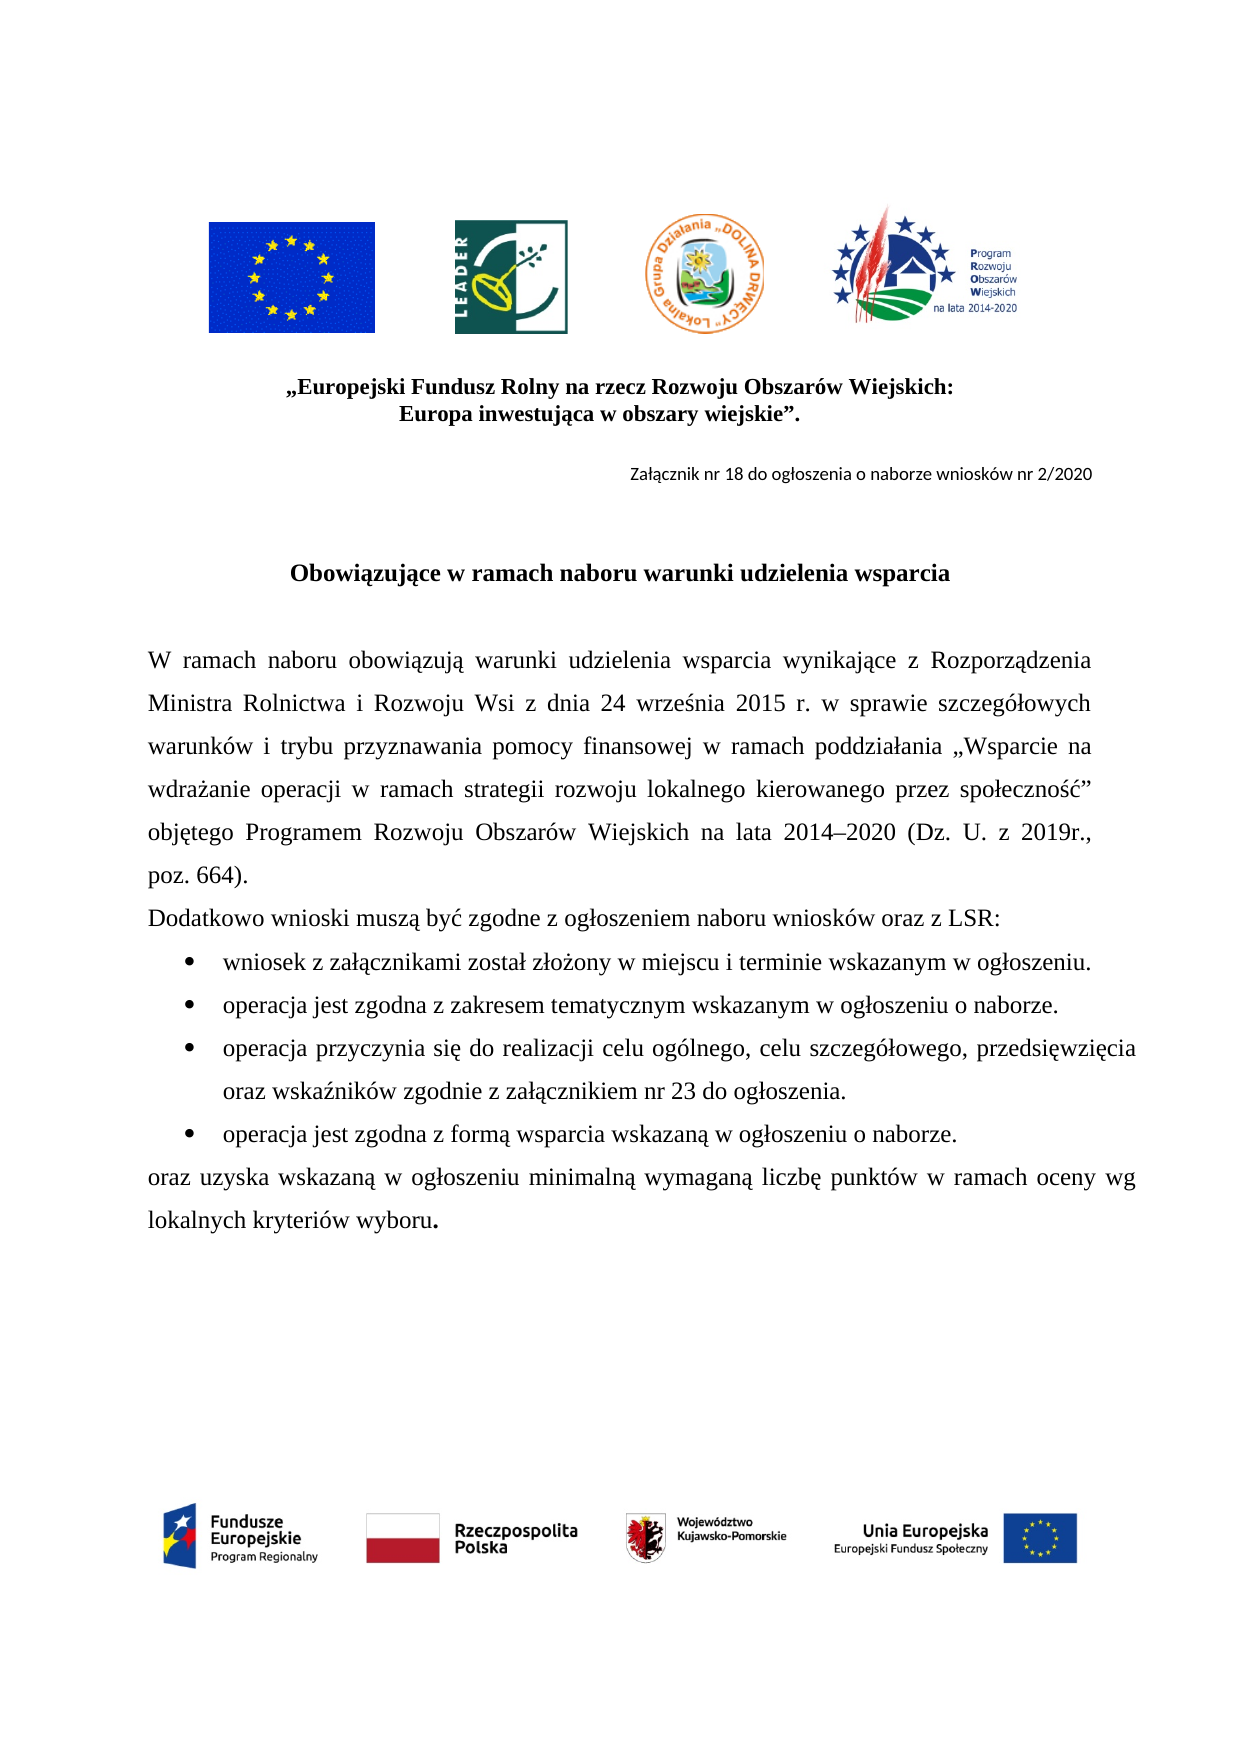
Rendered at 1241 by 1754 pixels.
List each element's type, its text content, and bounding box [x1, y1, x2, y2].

text Dodatkowo wnioski muszą być zgodne z ogłoszeniem naboru wniosków oraz z LSR: [148, 903, 1093, 932]
text Załącznik nr 18 do ogłoszenia o naborze wniosków nr 2/2020 [148, 462, 1093, 485]
list operacja przyczynia się do realizacji celu ogólnego, celu szczegółowego, przedsięwzięcia oraz wskaźników zgodnie z załącznikiem nr 23 do ogłoszenia. [185, 1033, 1137, 1105]
list wniosek z załącznikami został złożony w miejscu i terminie wskazanym w ogłoszeniu. [185, 947, 1137, 975]
list operacja jest zgodna z formą wsparcia wskazaną w ogłoszeniu o naborze. [185, 1119, 1137, 1148]
picture [455, 220, 568, 334]
text „Europejski Fundusz Rolny na rzecz Rozwoju Obszarów Wiejskich: [148, 373, 1093, 400]
text Obowiązujące w ramach naboru warunki udzielenia wsparcia [148, 558, 1093, 587]
text Europa inwestująca w obszary wiejskie”. [148, 400, 1093, 426]
text W ramach naboru obowiązują warunki udzielenia wsparcia wynikające z Rozporządzenia Ministra Rolnictwa i Rozwoju Wsi z dnia 24 września 2015 r. w sprawie szczegółowych warunków i trybu przyznawania pomocy finansowej w ramach poddziałania „Wsparcie na wdrażanie operacji w ramach strategii rozwoju lokalnego kierowanego przez społeczność” objętego Programem Rozwoju Obszarów Wiejskich na lata 2014–2020 (Dz. U. z 2019r., poz. 664). [148, 645, 1093, 889]
picture [645, 214, 764, 334]
picture [147, 1487, 1093, 1584]
picture [823, 197, 1032, 334]
list operacja jest zgodna z zakresem tematycznym wskazanym w ogłoszeniu o naborze. [185, 990, 1137, 1018]
text oraz uzyska wskazaną w ogłoszeniu minimalną wymaganą liczbę punktów w ramach oceny wg lokalnych kryteriów wyboru. [148, 1162, 1137, 1234]
